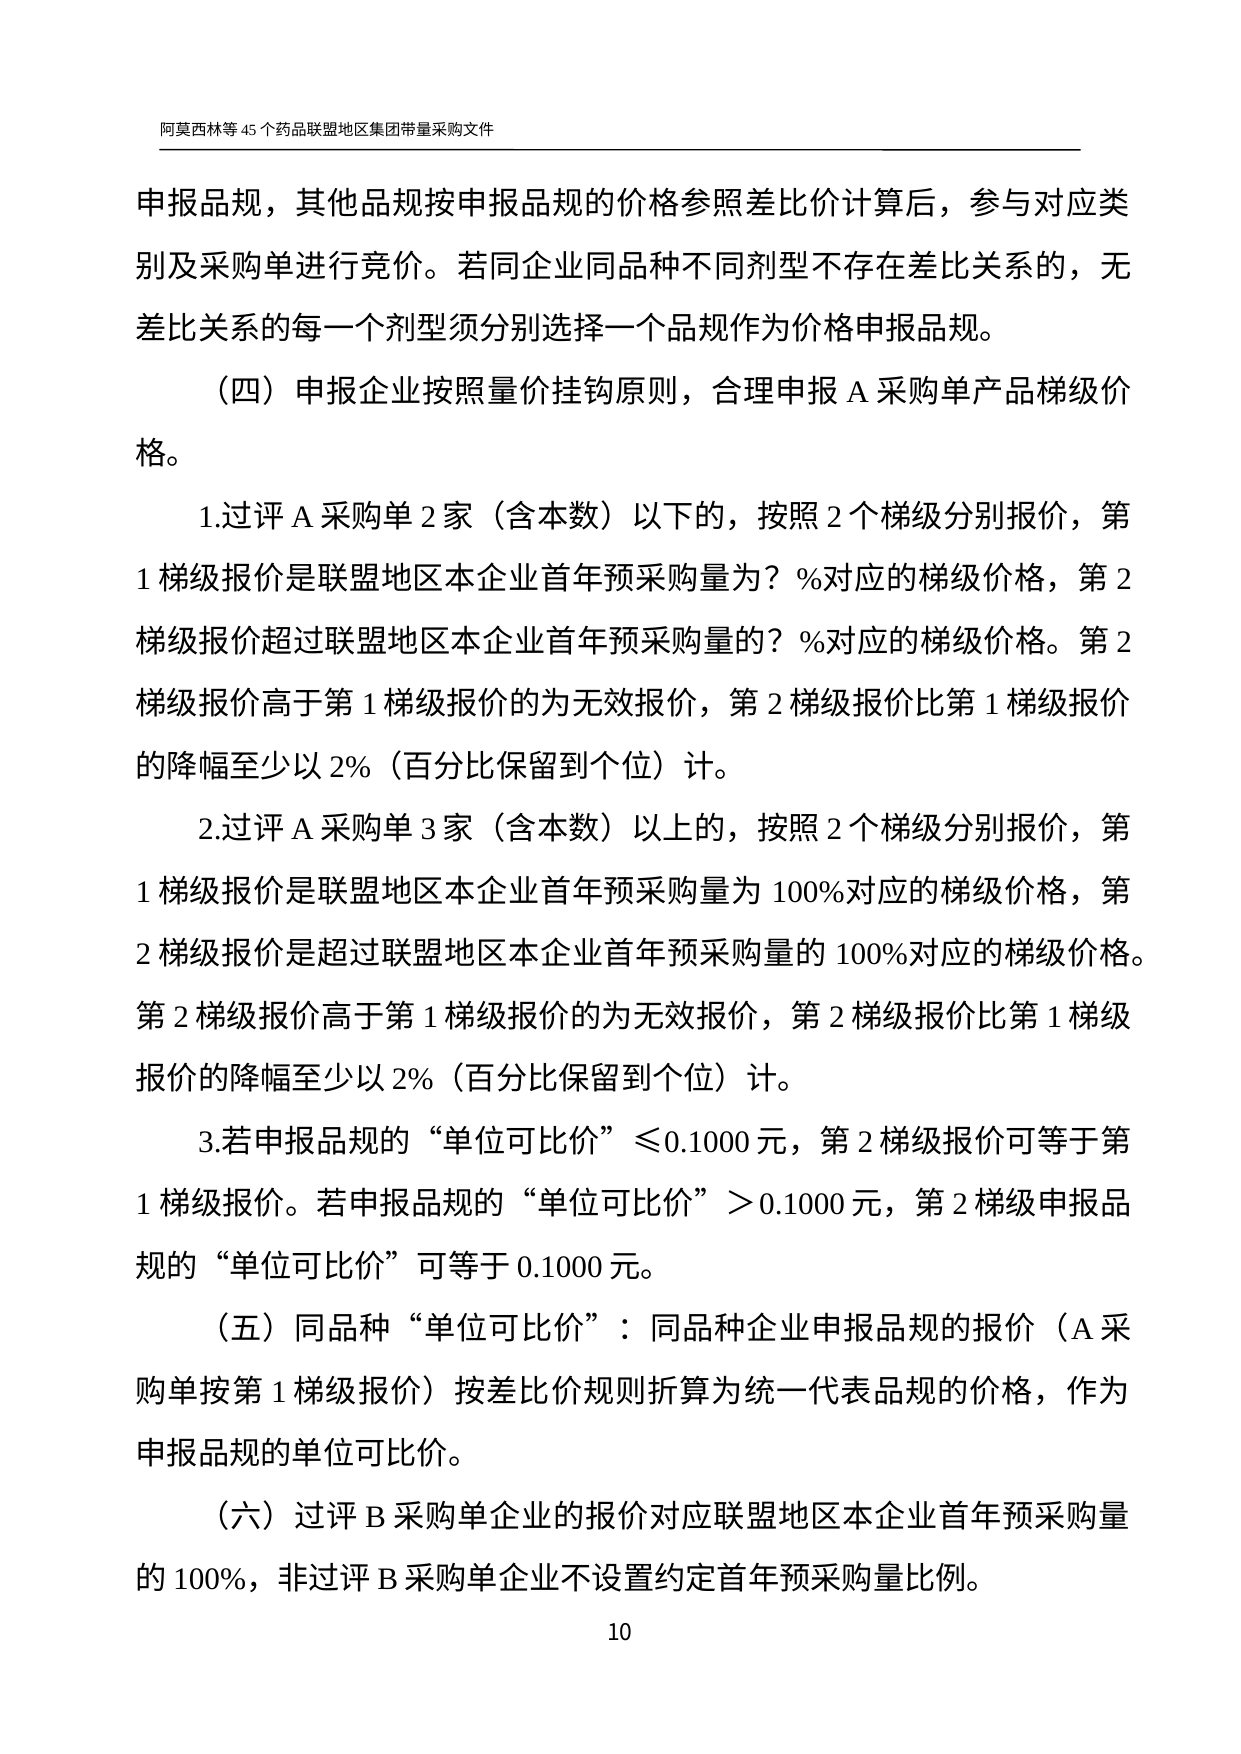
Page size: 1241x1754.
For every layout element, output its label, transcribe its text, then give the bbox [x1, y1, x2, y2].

text （四）申报企业按照量价挂钩原则，合理申报A采购单产品梯级价格。 [135, 352, 1132, 477]
text （五）同品种“单位可比价”：同品种企业申报品规的报价（A采购单按第1梯级报价）按差比价规则折算为统一代表品规的价格，作为申报品规的单位可比价。 [135, 1289, 1132, 1477]
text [135, 164, 1132, 352]
text 3.若申报品规的“单位可比价”≤0.1000元，第2梯级报价可等于第1 梯级报价。若申报品规的“单位可比价”＞0.1000元，第2梯级申报品规的“单位可比价”可等于0.1000元。 [135, 1102, 1132, 1289]
text （六）过评B采购单企业的报价对应联盟地区本企业首年预采购量的100%，非过评B采购单企业不设置约定首年预采购量比例。 [135, 1477, 1132, 1602]
text 2.过评A采购单3家（含本数）以上的，按照2个梯级分别报价，第1梯级报价是联盟地区本企业首年预采购量为100%对应的梯级价格，第2梯级报价是超过联盟地区本企业首年预采购量的100%对应的梯级价格。第2梯级报价高于第1梯级报价的为无效报价，第2梯级报价比第1梯级报价的降幅至少以2%（百分比保留到个位）计。 [135, 789, 1132, 1102]
text 1.过评A采购单2家（含本数）以下的，按照2个梯级分别报价，第1梯级报价是联盟地区本企业首年预采购量为？%对应的梯级价格，第2梯级报价超过联盟地区本企业首年预采购量的？%对应的梯级价格。第2梯级报价高于第1梯级报价的为无效报价，第2梯级报价比第1梯级报价的降幅至少以2%（百分比保留到个位）计。 [135, 477, 1132, 789]
